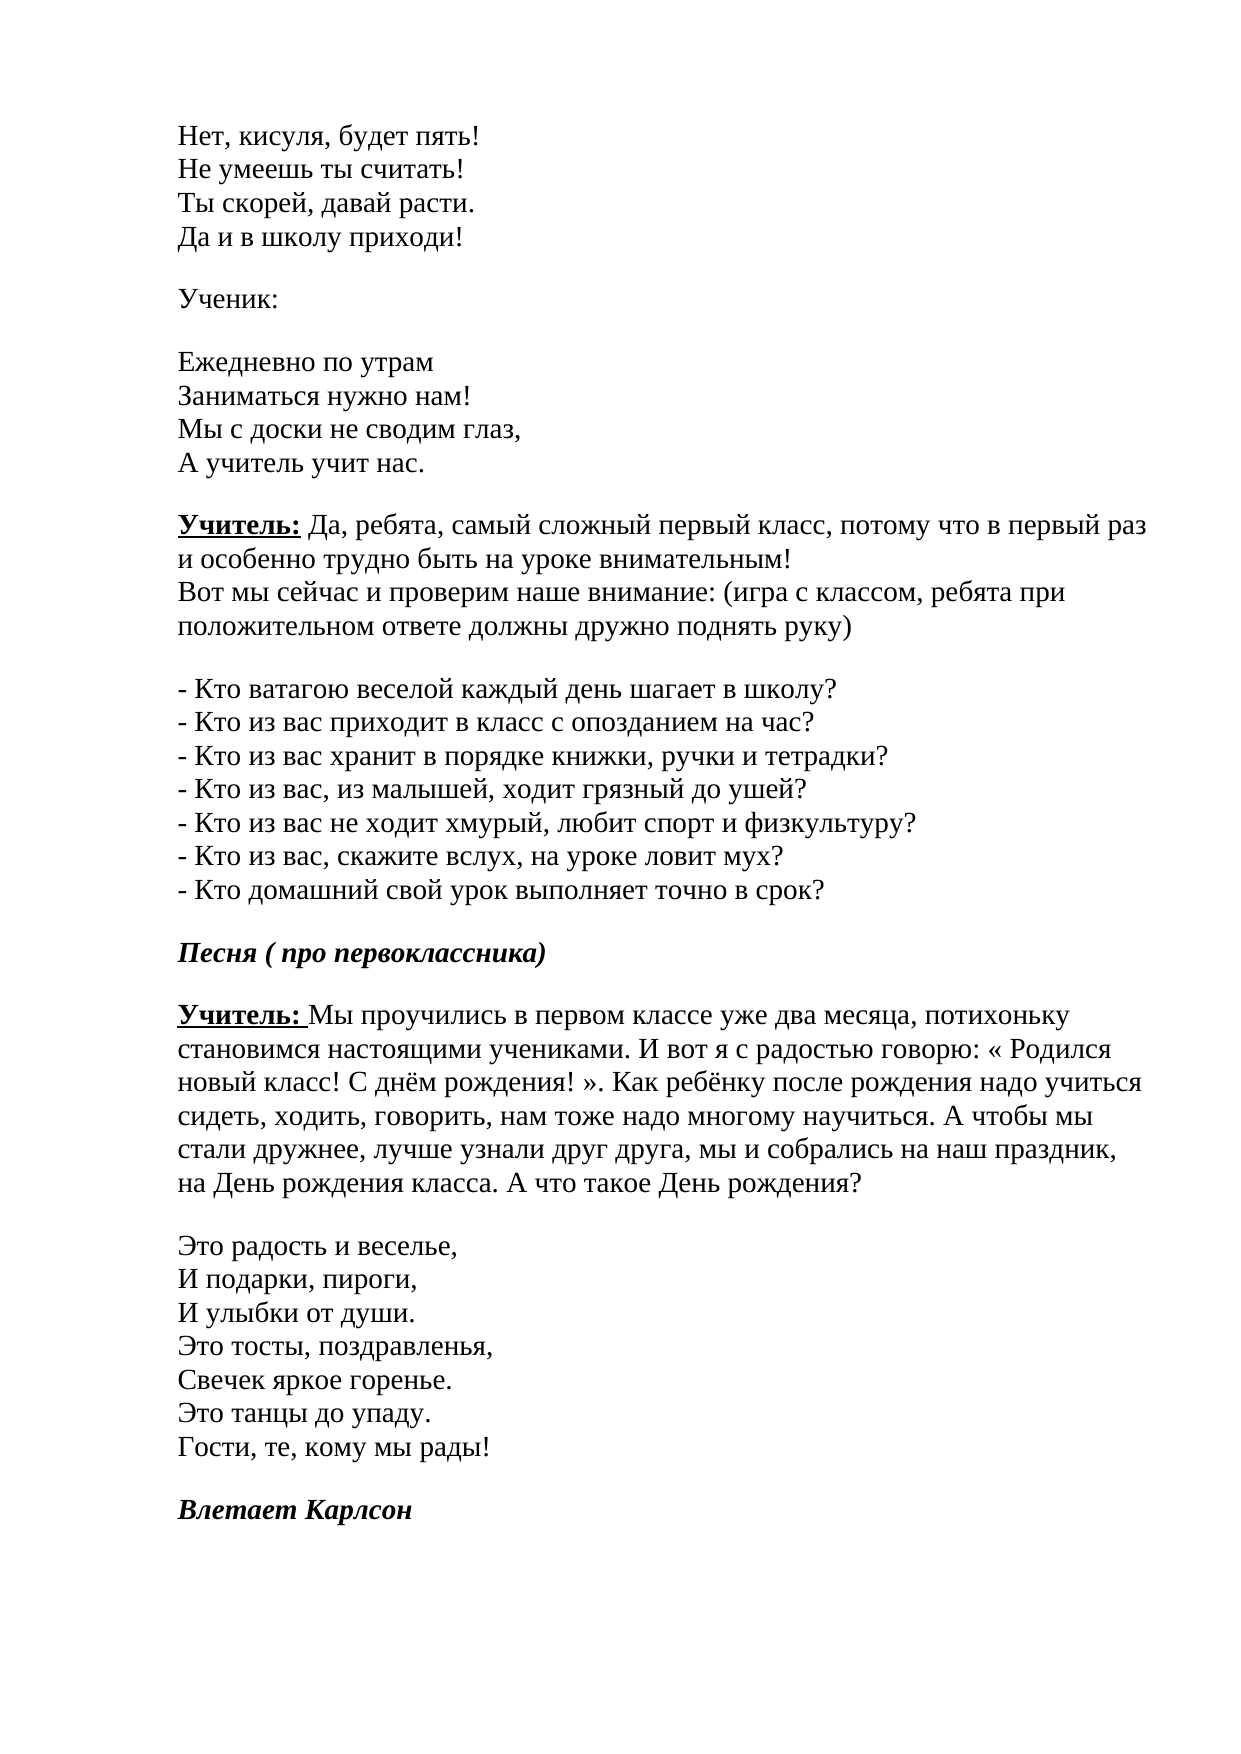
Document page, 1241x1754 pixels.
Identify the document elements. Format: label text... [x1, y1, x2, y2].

text Учитель: Да, ребята, самый сложный первый класс, потому что в первый раз и особенно трудно быть на уроке внимательным! Вот мы сейчас и проверим наше внимание: (игра с классом, ребята при положительном ответе должны дружно поднять руку) [177, 507, 1152, 642]
text Это радость и веселье, И подарки, пироги, И улыбки от души. Это тосты, поздравленья, Свечек яркое горенье. Это танцы до упаду. Гости, те, кому мы рады! [177, 1228, 1152, 1463]
text Ежедневно по утрам Заниматься нужно нам! Мы с доски не сводим глаз, А учитель учит нас. [177, 344, 1152, 478]
text Учитель: Мы проучились в первом классе уже два месяца, потихоньку становимся настоящими учениками. И вот я с радостью говорю: « Родился новый класс! С днём рождения! ». Как ребёнку после рождения надо учиться сидеть, ходить, говорить, нам тоже надо многому научиться. А чтобы мы стали дружнее, лучше узнали друг друга, мы и собрались на наш праздник, на День рождения класса. А что такое День рождения? [177, 997, 1152, 1199]
text Нет, кисуля, будет пять! Не умеешь ты считать! Ты скорей, давай расти. Да и в школу приходи! [177, 118, 1152, 252]
text Песня ( про первоклассника) [177, 935, 1152, 968]
text Влетает Карлсон [177, 1492, 1152, 1525]
text Ученик: [177, 281, 1152, 315]
text - Кто ватагою веселой каждый день шагает в школу? - Кто из вас приходит в класс с опозданием на час? - Кто из вас хранит в порядке книжки, ручки и тетрадки? - Кто из вас, из малышей, ходит грязный до ушей? - Кто из вас не ходит хмурый, любит спорт и физкультуру? - Кто из вас, скажите вслух, на уроке ловит мух? - Кто домашний свой урок выполняет точно в срок? [177, 671, 1152, 906]
